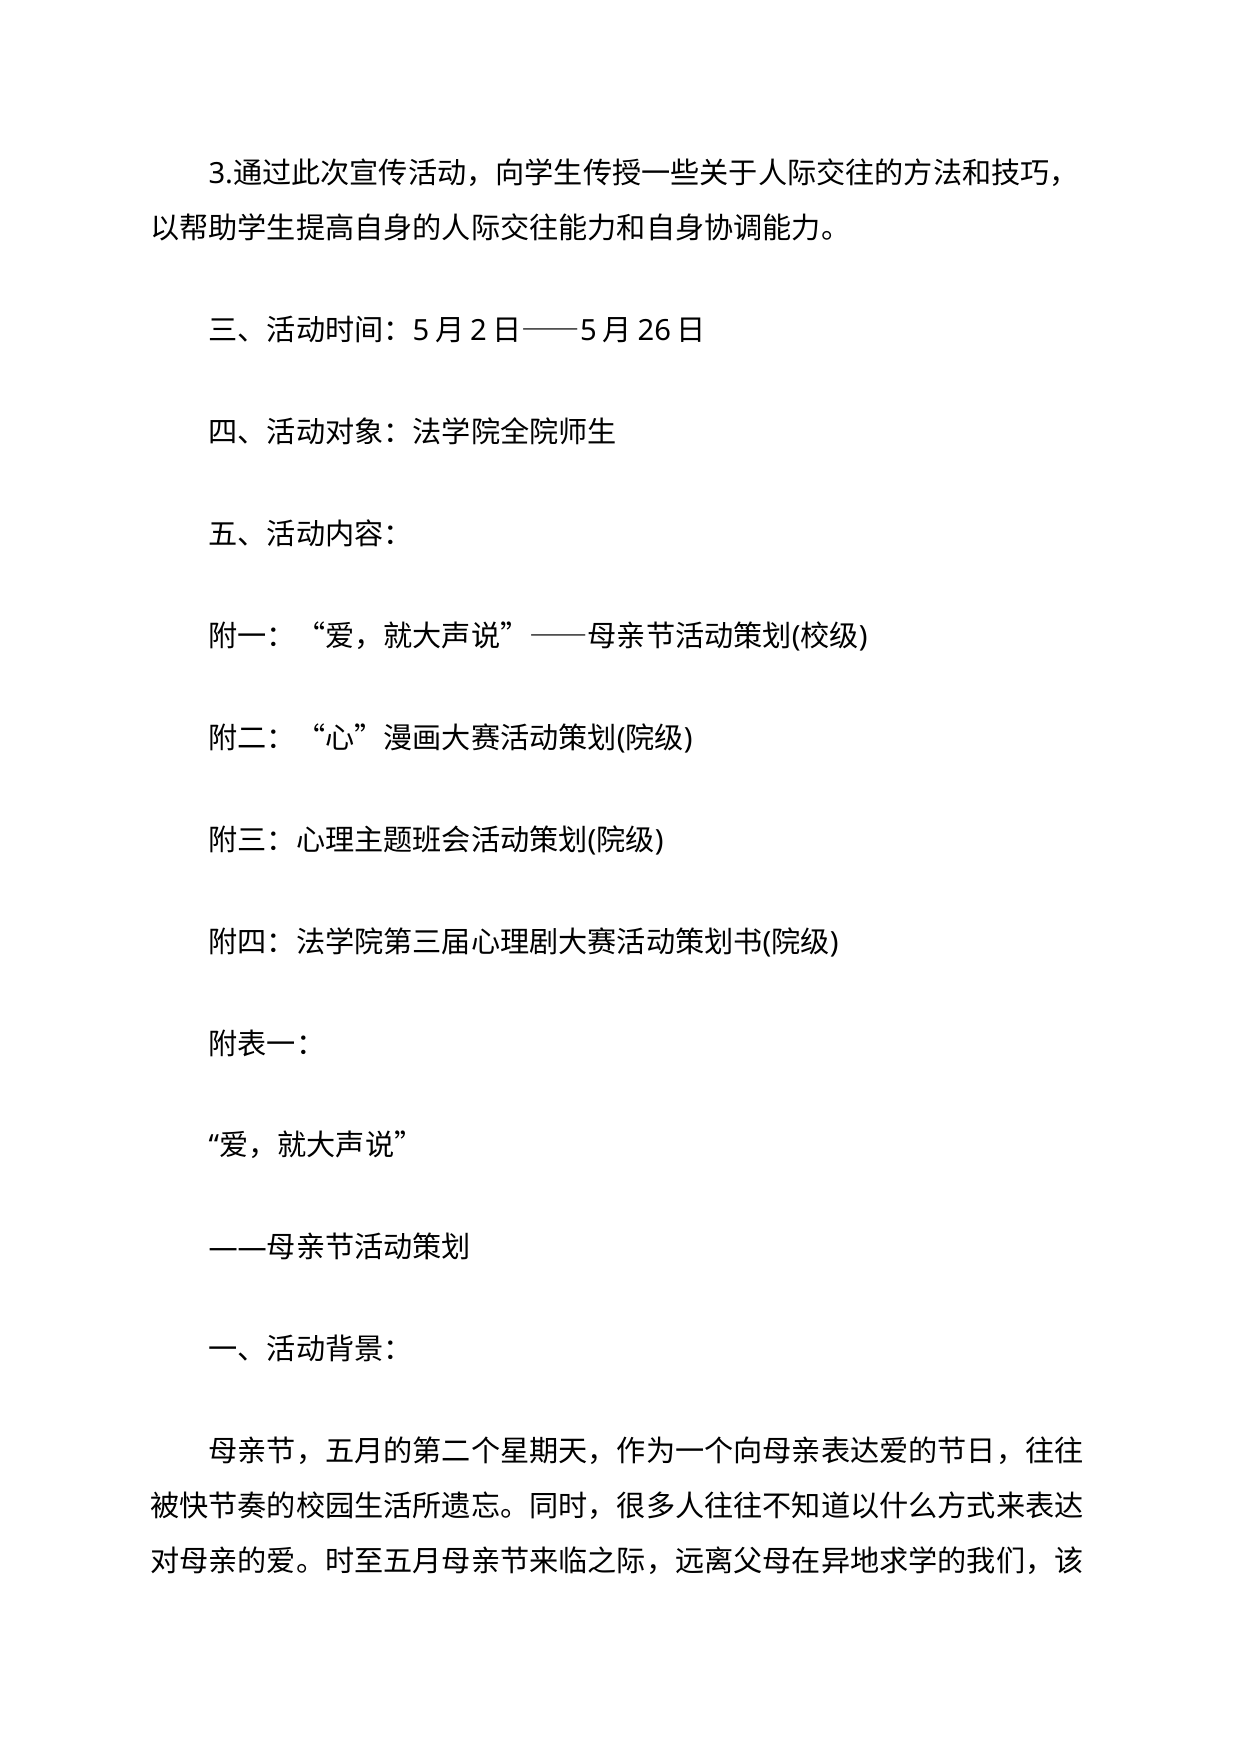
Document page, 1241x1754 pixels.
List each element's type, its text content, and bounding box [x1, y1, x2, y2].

text 附二：“心”漫画大赛活动策划(院级) [150, 714, 1090, 757]
text 四、活动对象：法学院全院师生 [150, 409, 1090, 451]
text ——母亲节活动策划 [150, 1224, 1090, 1266]
text “爱，就大声说” [150, 1122, 1090, 1164]
text 附四：法学院第三届心理剧大赛活动策划书(院级) [150, 918, 1090, 961]
text 附一：“爱，就大声说”——母亲节活动策划(校级) [150, 612, 1090, 655]
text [150, 1428, 1090, 1580]
text 附表一： [150, 1020, 1090, 1062]
text 五、活动内容： [150, 511, 1090, 553]
text 一、活动背景： [150, 1326, 1090, 1368]
text 三、活动时间：5月2日——5月26日 [150, 307, 1090, 349]
text 3.通过此次宣传活动，向学生传授一些关于人际交往的方法和技巧，以帮助学生提高自身的人际交往能力和自身协调能力。 [150, 150, 1090, 247]
text 附三：心理主题班会活动策划(院级) [150, 816, 1090, 859]
